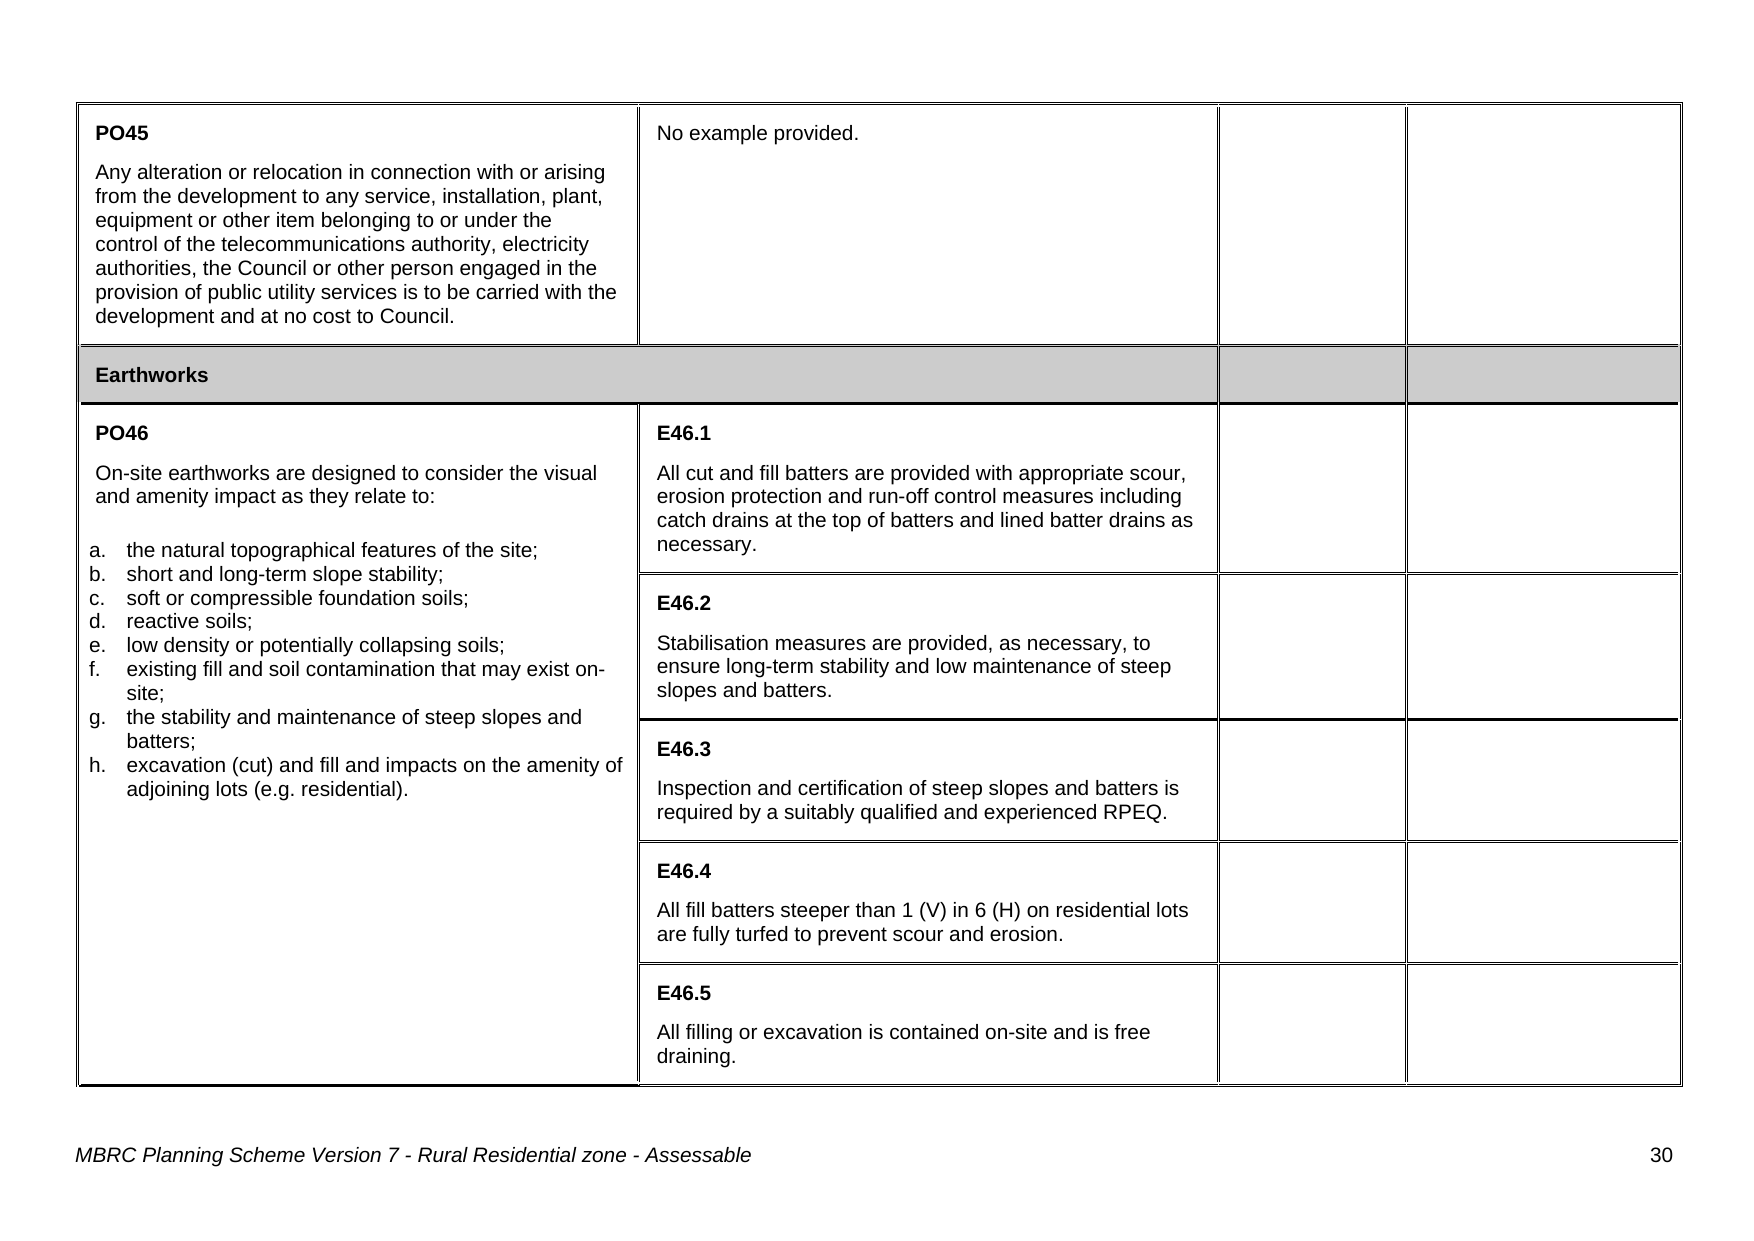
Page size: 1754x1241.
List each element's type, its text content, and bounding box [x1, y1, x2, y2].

table_cell [1406, 962, 1681, 1084]
table_cell PO46 On-site earthworks are designed to consider the visual and amenity impact as they relate to: the natural topographical features of the site; short and long-term slope stability; soft or compressible foundation soils; reactive soils; low density or potentially collapsing soils; existing fill and soil contamination that may exist on-site; the stability and maintenance of steep slopes and batters; excavation (cut) and fill and impacts on the amenity of adjoining lots (e.g. residential). [79, 402, 639, 1084]
table_cell E46.2 Stabilisation measures are provided, as necessary, to ensure long-term stability and low maintenance of steep slopes and batters. [640, 575, 1217, 718]
table_cell [1220, 843, 1405, 962]
table_cell [1406, 840, 1681, 962]
table_cell E46.1 All cut and fill batters are provided with appropriate scour, erosion protection and run-off control measures including catch drains at the top of batters and lined batter drains as necessary. [640, 405, 1217, 572]
table_cell E46.3 Inspection and certification of steep slopes and batters is required by a suitably qualified and experienced RPEQ. [640, 721, 1217, 840]
table_cell [1220, 575, 1405, 718]
table_cell [1220, 721, 1405, 840]
table_cell No example provided. [639, 105, 1219, 343]
table_cell PO45 Any alteration or relocation in connection with or arising from the development to any service, installation, plant, equipment or other item belonging to or under the control of the telecommunications authority, electricity authorities, the Council or other person engaged in the provision of public utility services is to be carried with the development and at no cost to Council. [79, 105, 639, 343]
table_cell [1406, 105, 1680, 343]
table_cell Earthworks [79, 344, 1217, 402]
table_cell [1408, 718, 1681, 840]
table_cell [1219, 965, 1406, 1084]
table_cell [1408, 402, 1680, 572]
table_cell [1220, 347, 1405, 402]
table_cell [1220, 405, 1405, 572]
table_cell [1219, 105, 1406, 343]
table_cell E46.5 All filling or excavation is contained on-site and is free draining. [639, 965, 1219, 1084]
table_cell [1406, 572, 1681, 718]
table_cell E46.4 All fill batters steeper than 1 (V) in 6 (H) on residential lots are fully turfed to prevent scour and erosion. [640, 843, 1217, 962]
table_cell [1408, 344, 1680, 402]
